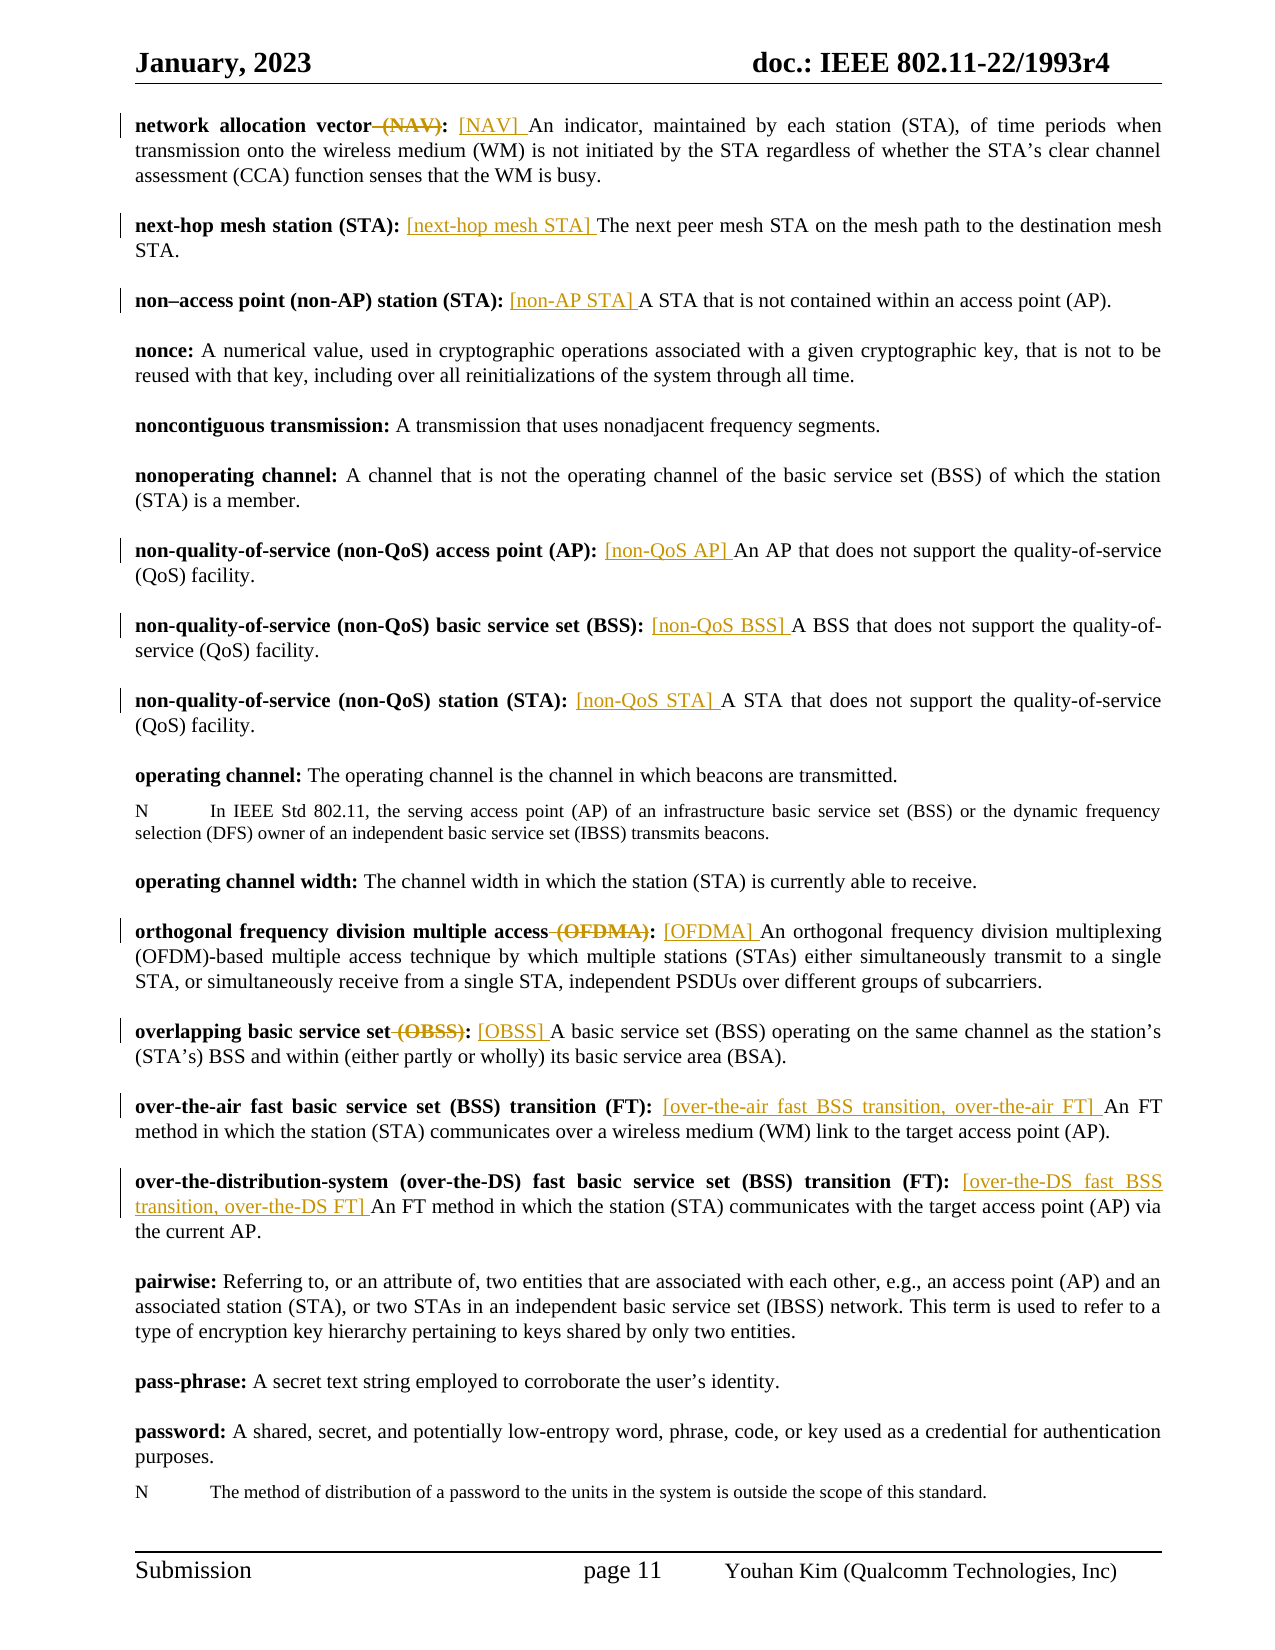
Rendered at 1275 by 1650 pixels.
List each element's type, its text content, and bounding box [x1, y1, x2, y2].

list The method of distribution of a password to the units in the system is outside the scope of this standard. [135, 1481, 1162, 1502]
text non-quality-of-service (non-QoS) station (STA): A STA that does not support the quality-of-service (QoS) facility. [135, 687, 1162, 737]
text non-quality-of-service (non-QoS) basic service set (BSS): A BSS that does not support the quality-of-service (QoS) facility. [135, 612, 1162, 662]
text noncontiguous transmission: A transmission that uses nonadjacent frequency segments. [135, 412, 1162, 437]
text network allocation vector: An indicator, maintained by each station (STA), of time periods when transmission onto the wireless medium (WM) is not initiated by the STA regardless of whether the STA’s clear channel assessment (CCA) function senses that the WM is busy. [135, 112, 1162, 187]
text overlapping basic service set: A basic service set (BSS) operating on the same channel as the station’s (STA’s) BSS and within (either partly or wholly) its basic service area (BSA). [135, 1018, 1162, 1068]
text operating channel width: The channel width in which the station (STA) is currently able to receive. [135, 868, 1162, 893]
text non-quality-of-service (non-QoS) access point (AP): An AP that does not support the quality-of-service (QoS) facility. [135, 537, 1162, 587]
text pairwise: Referring to, or an attribute of, two entities that are associated with each other, e.g., an access point (AP) and an associated station (STA), or two STAs in an independent basic service set (IBSS) network. This term is used to refer to a type of encryption key hierarchy pertaining to keys shared by only two entities. [135, 1268, 1162, 1343]
text nonce: A numerical value, used in cryptographic operations associated with a given cryptographic key, that is not to be reused with that key, including over all reinitializations of the system through all time. [135, 337, 1162, 387]
text over-the-distribution-system (over-the-DS) fast basic service set (BSS) transition (FT): An FT method in which the station (STA) communicates with the target access point (AP) via the current AP. [135, 1168, 1162, 1243]
list In IEEE Std 802.11, the serving access point (AP) of an infrastructure basic service set (BSS) or the dynamic frequency selection (DFS) owner of an independent basic service set (IBSS) transmits beacons. [135, 800, 1162, 843]
text pass-phrase: A secret text string employed to corroborate the user’s identity. [135, 1368, 1162, 1393]
text nonoperating channel: A channel that is not the operating channel of the basic service set (BSS) of which the station (STA) is a member. [135, 462, 1162, 512]
text operating channel: The operating channel is the channel in which beacons are transmitted. [135, 762, 1162, 787]
text password: A shared, secret, and potentially low-entropy word, phrase, code, or key used as a credential for authentication purposes. [135, 1418, 1162, 1468]
text orthogonal frequency division multiple access: An orthogonal frequency division multiplexing (OFDM)-based multiple access technique by which multiple stations (STAs) either simultaneously transmit to a single STA, or simultaneously receive from a single STA, independent PSDUs over different groups of subcarriers. [135, 918, 1162, 993]
text over-the-air fast basic service set (BSS) transition (FT): An FT method in which the station (STA) communicates over a wireless medium (WM) link to the target access point (AP). [135, 1093, 1162, 1143]
text non–access point (non-AP) station (STA): A STA that is not contained within an access point (AP). [135, 287, 1162, 312]
text next-hop mesh station (STA): The next peer mesh STA on the mesh path to the destination mesh STA. [135, 212, 1162, 262]
